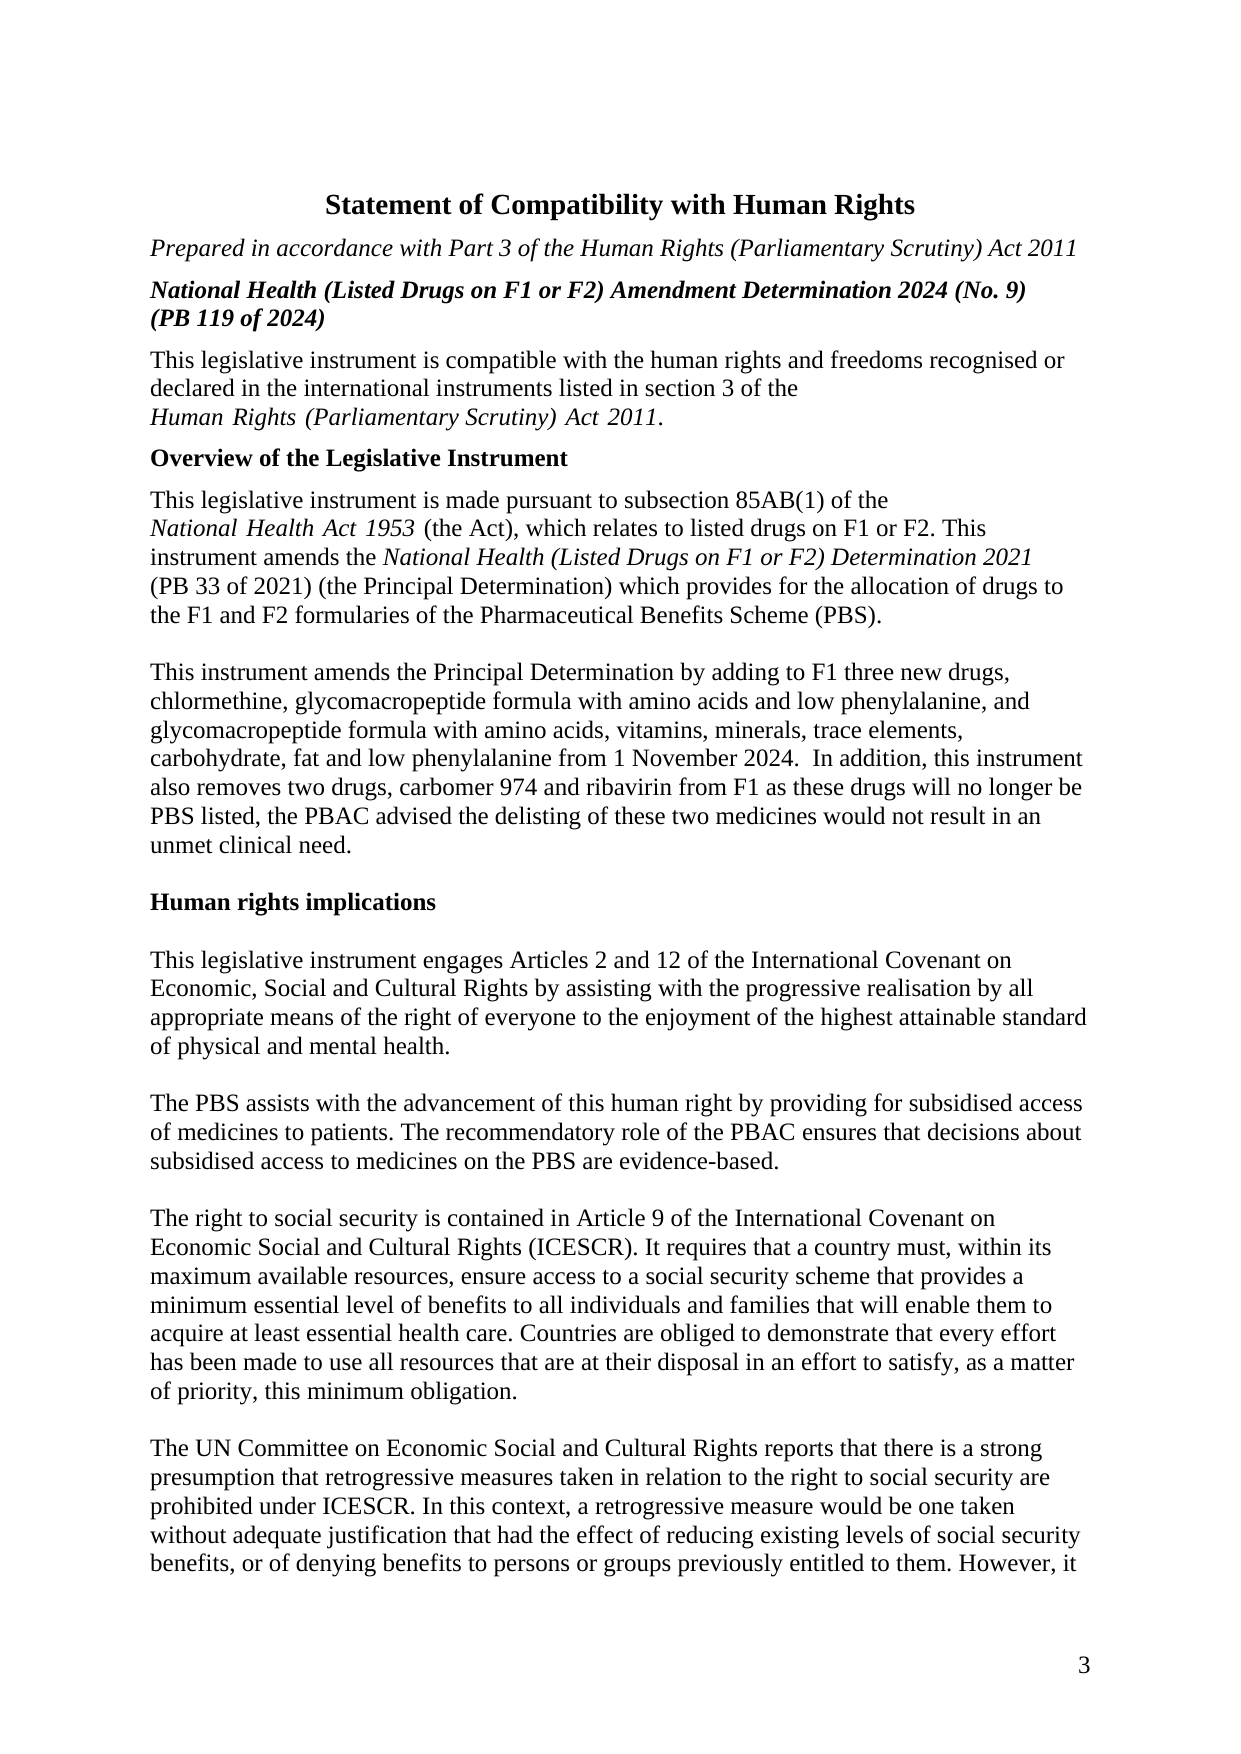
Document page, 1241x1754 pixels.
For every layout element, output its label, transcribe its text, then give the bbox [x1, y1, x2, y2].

text Prepared in accordance with Part 3 of the Human Rights (Parliamentary Scrutiny) Act 2011 [150, 233, 1090, 262]
text This legislative instrument is compatible with the human rights and freedoms recognised or declared in the international instruments listed in section 3 of the Human Rights (Parliamentary Scrutiny) Act 2011. [150, 345, 1090, 431]
text The right to social security is contained in Article 9 of the International Covenant on Economic Social and Cultural Rights (ICESCR). It requires that a country must, within its maximum available resources, ensure access to a social security scheme that provides a minimum essential level of benefits to all individuals and families that will enable them to acquire at least essential health care. Countries are obliged to demonstrate that every effort has been made to use all resources that are at their disposal in an effort to satisfy, as a matter of priority, this minimum obligation. [150, 1203, 1090, 1405]
text National Health (Listed Drugs on F1 or F2) Amendment Determination 2024 (No. 9) (PB 119 of 2024) [150, 275, 1090, 332]
text This instrument amends the Principal Determination by adding to F1 three new drugs, chlormethine, glycomacropeptide formula with amino acids and low phenylalanine, and glycomacropeptide formula with amino acids, vitamins, minerals, trace elements, carbohydrate, fat and low phenylalanine from 1 November 2024. In addition, this instrument also removes two drugs, carbomer 974 and ribavirin from F1 as these drugs will no longer be PBS listed, the PBAC advised the delisting of these two medicines would not result in an unmet clinical need. [150, 657, 1090, 858]
text Human rights implications [150, 887, 1090, 916]
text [150, 1433, 1090, 1577]
text This legislative instrument is made pursuant to subsection 85AB(1) of the National Health Act 1953 (the Act), which relates to listed drugs on F1 or F2. This instrument amends the National Health (Listed Drugs on F1 or F2) Determination 2021 (PB 33 of 2021) (the Principal Determination) which provides for the allocation of drugs to the F1 and F2 formularies of the Pharmaceutical Benefits Scheme (PBS). [150, 485, 1090, 628]
text Statement of Compatibility with Human Rights [150, 187, 1090, 221]
text This legislative instrument engages Articles 2 and 12 of the International Covenant on Economic, Social and Cultural Rights by assisting with the progressive realisation by all appropriate means of the right of everyone to the enjoyment of the highest attainable standard of physical and mental health. [150, 945, 1090, 1060]
text The PBS assists with the advancement of this human right by providing for subsidised access of medicines to patients. The recommendatory role of the PBAC ensures that decisions about subsidised access to medicines on the PBS are evidence-based. [150, 1088, 1090, 1175]
text Overview of the Legislative Instrument [150, 443, 1090, 472]
